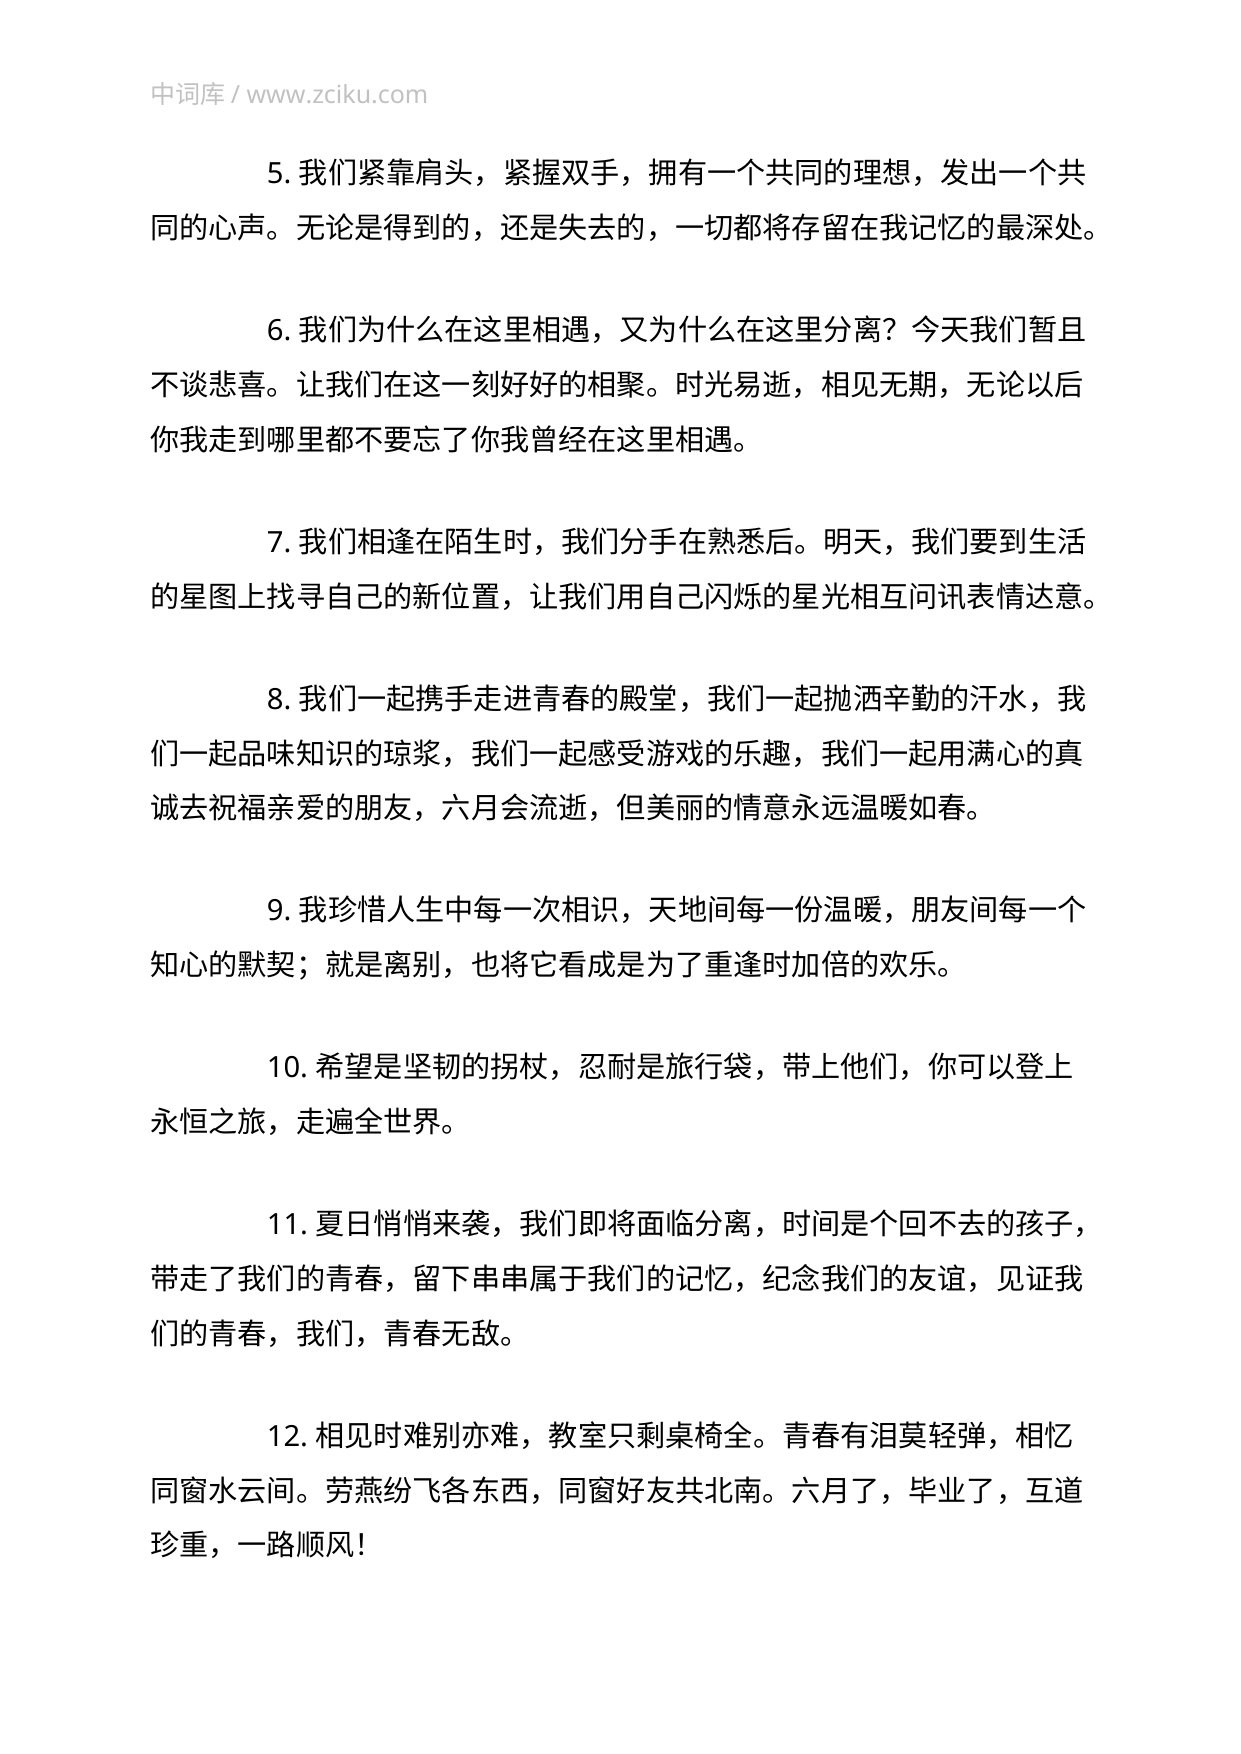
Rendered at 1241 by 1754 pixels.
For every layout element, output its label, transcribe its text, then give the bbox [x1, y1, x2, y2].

text 6. 我们为什么在这里相遇，又为什么在这里分离？今天我们暂且不谈悲喜。让我们在这一刻好好的相聚。时光易逝，相见无期，无论以后你我走到哪里都不要忘了你我曾经在这里相遇。 [150, 307, 1090, 459]
text 11. 夏日悄悄来袭，我们即将面临分离，时间是个回不去的孩子，带走了我们的青春，留下串串属于我们的记忆，纪念我们的友谊，见证我们的青春，我们，青春无敌。 [150, 1200, 1090, 1353]
text 9. 我珍惜人生中每一次相识，天地间每一份温暖，朋友间每一个知心的默契；就是离别，也将它看成是为了重逢时加倍的欢乐。 [150, 887, 1090, 984]
text 7. 我们相逢在陌生时，我们分手在熟悉后。明天，我们要到生活的星图上找寻自己的新位置，让我们用自己闪烁的星光相互问讯表情达意。 [150, 518, 1090, 616]
text 10. 希望是坚韧的拐杖，忍耐是旅行袋，带上他们，你可以登上永恒之旅，走遍全世界。 [150, 1044, 1090, 1141]
text 5. 我们紧靠肩头，紧握双手，拥有一个共同的理想，发出一个共同的心声。无论是得到的，还是失去的，一切都将存留在我记忆的最深处。 [150, 150, 1090, 247]
text 12. 相见时难别亦难，教室只剩桌椅全。青春有泪莫轻弹，相忆同窗水云间。劳燕纷飞各东西，同窗好友共北南。六月了，毕业了，互道珍重，一路顺风！ [150, 1412, 1090, 1564]
text 8. 我们一起携手走进青春的殿堂，我们一起抛洒辛勤的汗水，我们一起品味知识的琼浆，我们一起感受游戏的乐趣，我们一起用满心的真诚去祝福亲爱的朋友，六月会流逝，但美丽的情意永远温暖如春。 [150, 675, 1090, 827]
